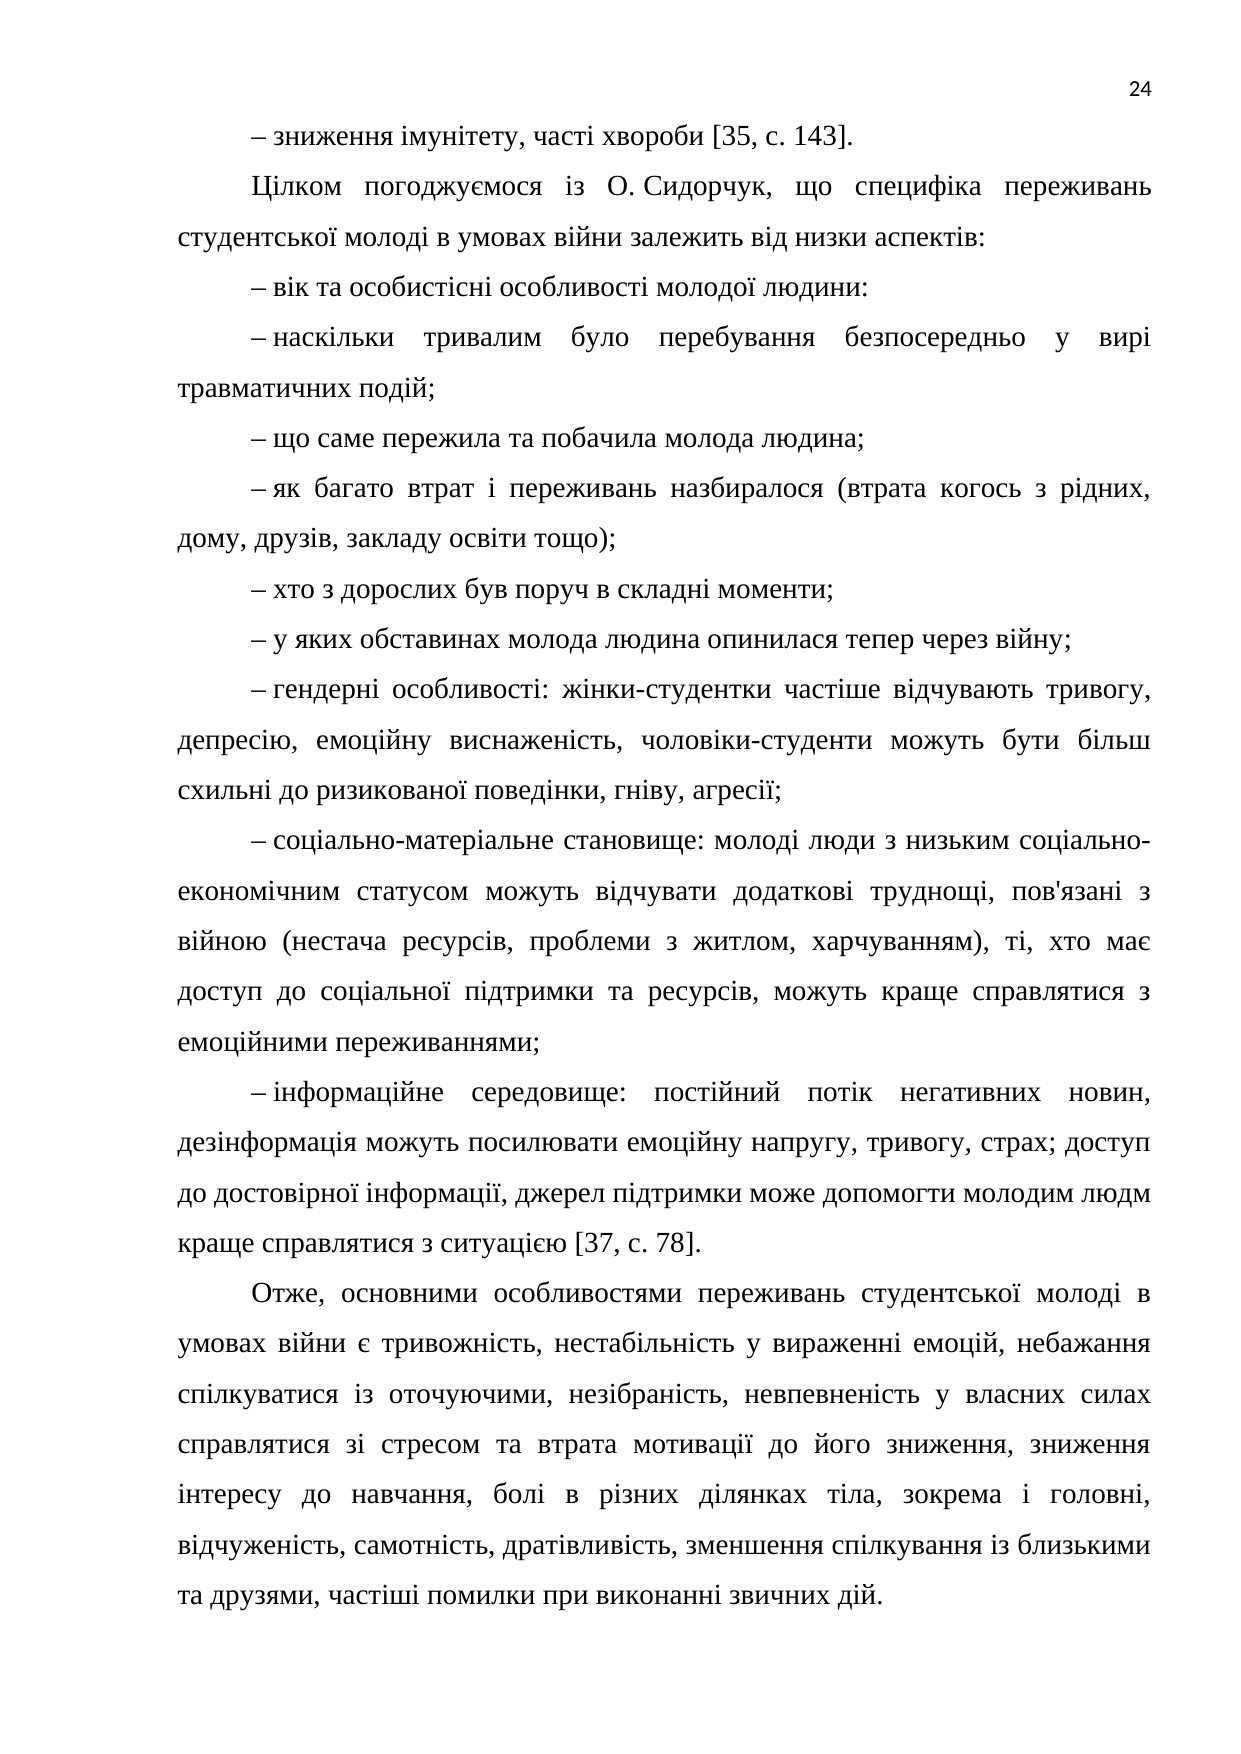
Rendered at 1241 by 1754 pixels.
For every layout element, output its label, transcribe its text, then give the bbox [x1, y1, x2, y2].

text – зниження імунітету, часті хвороби [35, с. 143]. [251, 118, 1152, 152]
text – вік та особистісні особливості молодої людини: [177, 269, 1152, 303]
text Отже, основними особливостями переживань студентської молоді в умовах війни є тривожність, нестабільність у вираженні емоцій, небажання спілкуватися із оточуючими, незібраність, невпевненість у власних силах справлятися зі стресом та втрата мотивації до його зниження, зниження інтересу до навчання, болі в різних ділянках тіла, зокрема і головні, відчуженість, самотність, дратівливість, зменшення спілкування із близькими та друзями, частіші помилки при виконанні звичних дій. [177, 1275, 1152, 1611]
text – як багато втрат і переживань назбиралося (втрата когось з рідних, дому, друзів, закладу освіти тощо); [177, 470, 1152, 554]
text – соціально-матеріальне становище: молоді люди з низьким соціально-економічним статусом можуть відчувати додаткові труднощі, пов'язані з війною (нестача ресурсів, проблеми з житлом, харчуванням), ті, хто має доступ до соціальної підтримки та ресурсів, можуть краще справлятися з емоційними переживаннями; [177, 822, 1152, 1057]
text – що саме пережила та побачила молода людина; [177, 420, 1152, 453]
text Цілком погоджуємося із О. Сидорчук, що специфіка переживань студентської молоді в умовах війни залежить від низки аспектів: [177, 168, 1152, 252]
text – гендерні особливості: жінки-студентки частіше відчувають тривогу, депресію, емоційну виснаженість, чоловіки-студенти можуть бути більш схильні до ризикованої поведінки, гніву, агресії; [177, 672, 1152, 806]
text – інформаційне середовище: постійний потік негативних новин, дезінформація можуть посилювати емоційну напругу, тривогу, страх; доступ до достовірної інформації, джерел підтримки може допомогти молодим людм краще справлятися з ситуацією [37, с. 78]. [177, 1074, 1152, 1258]
text – хто з дорослих був поруч в складні моменти; [177, 571, 1152, 604]
text – наскільки тривалим було перебування безпосередньо у вирі травматичних подій; [177, 319, 1152, 403]
text – у яких обставинах молода людина опинилася тепер через війну; [177, 621, 1152, 655]
